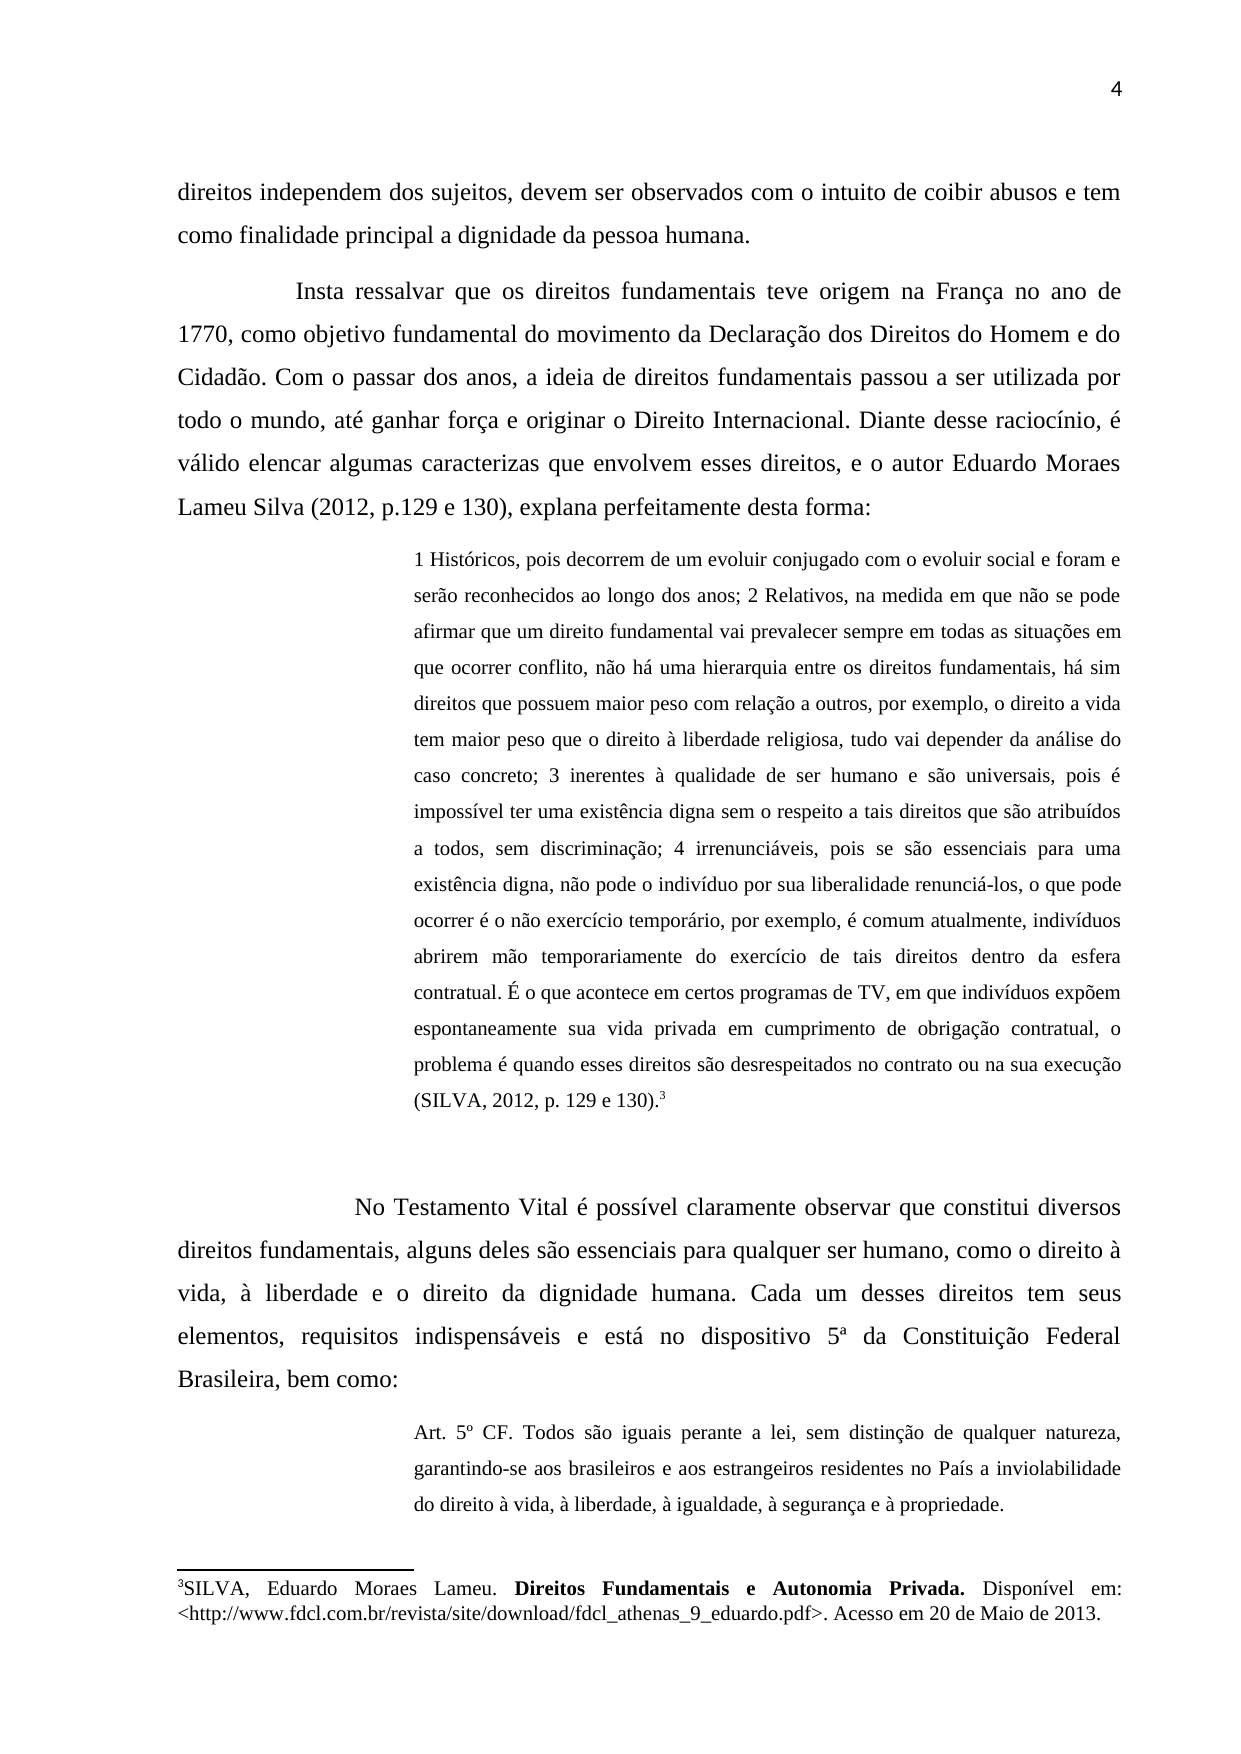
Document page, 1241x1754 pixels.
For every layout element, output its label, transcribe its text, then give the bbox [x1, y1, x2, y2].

text No Testamento Vital é possível claramente observar que constitui diversos direitos fundamentais, alguns deles são essenciais para qualquer ser humano, como o direito à vida, à liberdade e o direito da dignidade humana. Cada um desses direitos tem seus elementos, requisitos indispensáveis e está no dispositivo 5ª da Constituição Federal Brasileira, bem como: [177, 1192, 1122, 1393]
text 1 Históricos, pois decorrem de um evoluir conjugado com o evoluir social e foram e serão reconhecidos ao longo dos anos; 2 Relativos, na medida em que não se pode afirmar que um direito fundamental vai prevalecer sempre em todas as situações em que ocorrer conflito, não há uma hierarquia entre os direitos fundamentais, há sim direitos que possuem maior peso com relação a outros, por exemplo, o direito a vida tem maior peso que o direito à liberdade religiosa, tudo vai depender da análise do caso concreto; 3 inerentes à qualidade de ser humano e são universais, pois é impossível ter uma existência digna sem o respeito a tais direitos que são atribuídos a todos, sem discriminação; 4 irrenunciáveis, pois se são essenciais para uma existência digna, não pode o indivíduo por sua liberalidade renunciá-los, o que pode ocorrer é o não exercício temporário, por exemplo, é comum atualmente, indivíduos abrirem mão temporariamente do exercício de tais direitos dentro da esfera contratual. É o que acontece em certos programas de TV, em que indivíduos expõem espontaneamente sua vida privada em cumprimento de obrigação contratual, o problema é quando esses direitos são desrespeitados no contrato ou na sua execução (SILVA, 2012, p. 129 e 130). [413, 547, 1122, 1112]
text Insta ressalvar que os direitos fundamentais teve origem na França no ano de 1770, como objetivo fundamental do movimento da Declaração dos Direitos do Homem e do Cidadão. Com o passar dos anos, a ideia de direitos fundamentais passou a ser utilizada por todo o mundo, até ganhar força e originar o Direito Internacional. Diante desse raciocínio, é válido elencar algumas caracterizas que envolvem esses direitos, e o autor Eduardo Moraes Lameu Silva (2012, p.129 e 130), explana perfeitamente desta forma: [177, 276, 1122, 520]
text Art. 5º CF. Todos são iguais perante a lei, sem distinção de qualquer natureza, garantindo-se aos brasileiros e aos estrangeiros residentes no País a inviolabilidade do direito à vida, à liberdade, à igualdade, à segurança e à propriedade. [413, 1420, 1122, 1516]
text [177, 177, 1122, 249]
